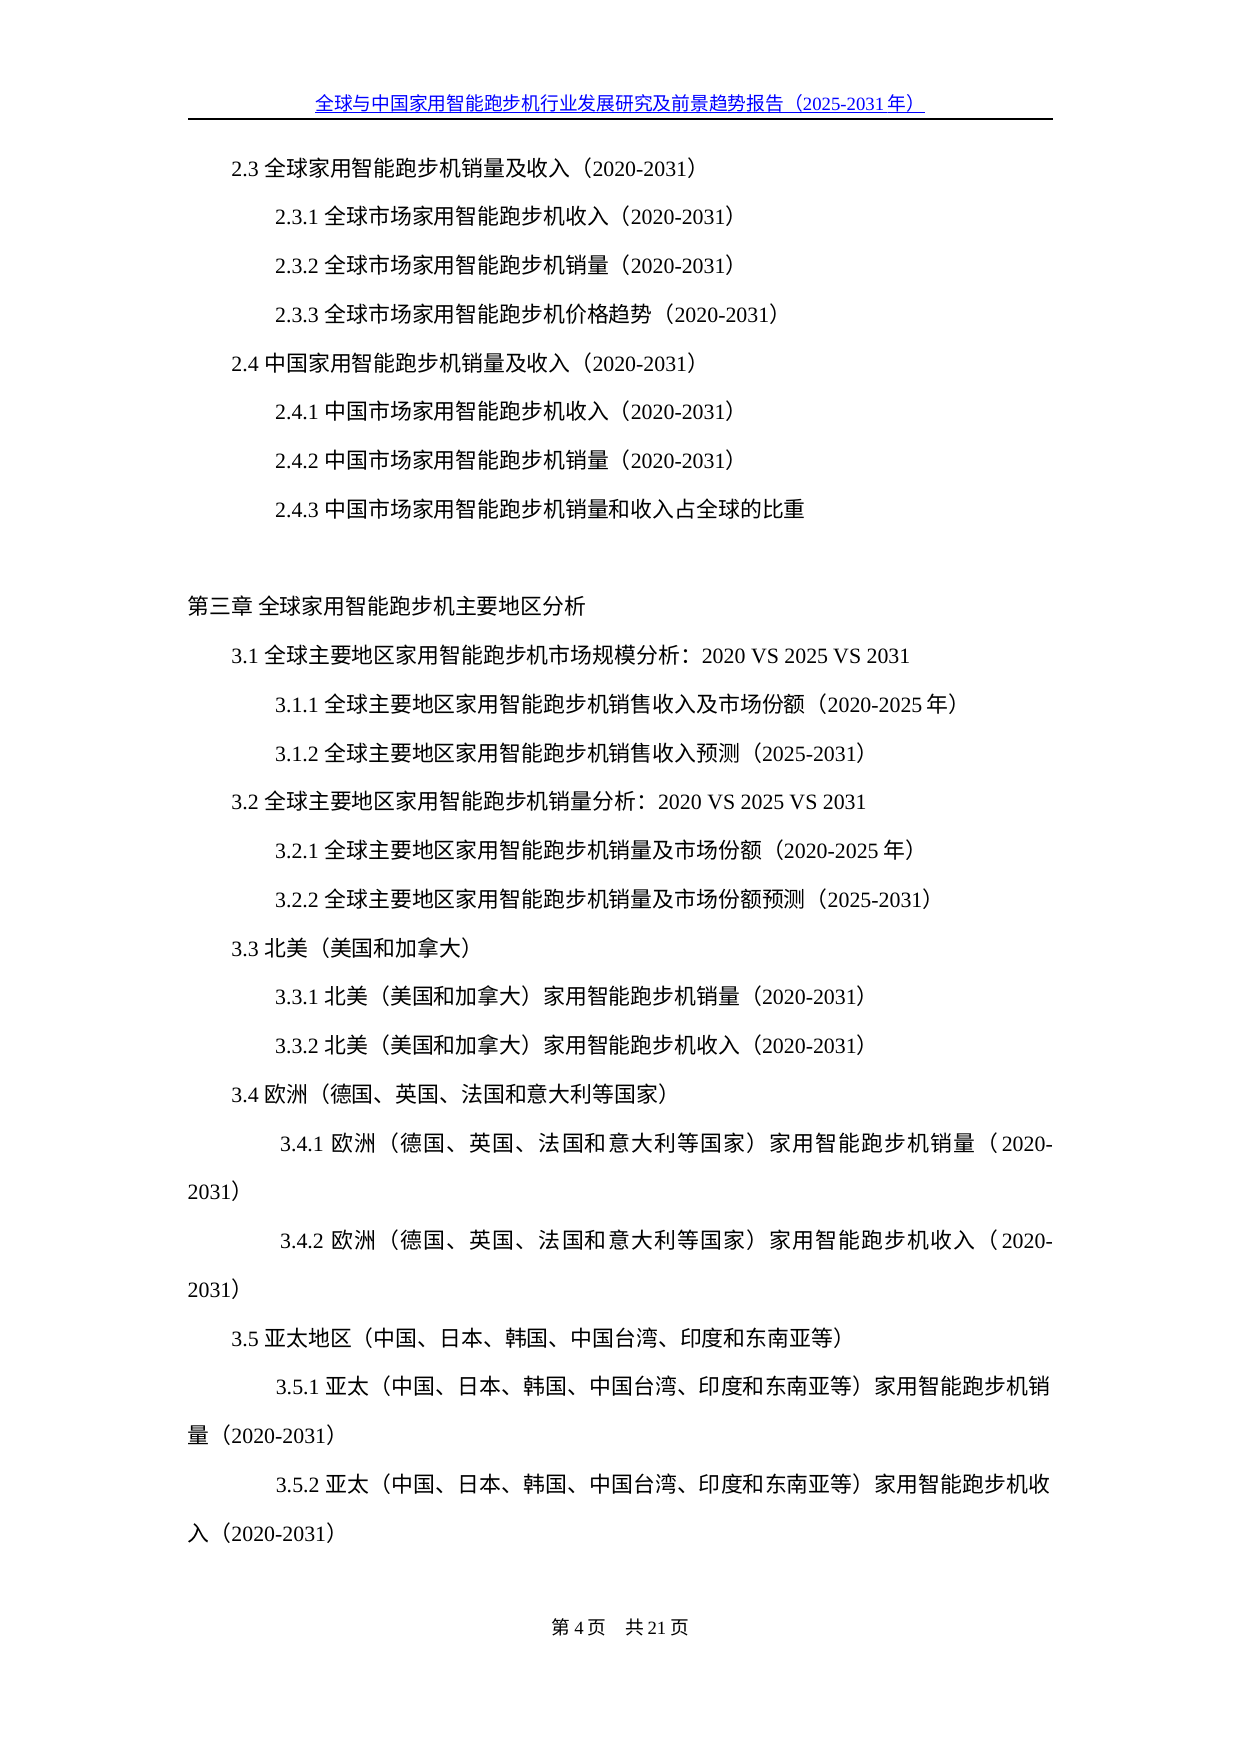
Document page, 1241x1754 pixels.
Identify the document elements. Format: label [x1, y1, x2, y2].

text [187, 150, 1053, 1548]
